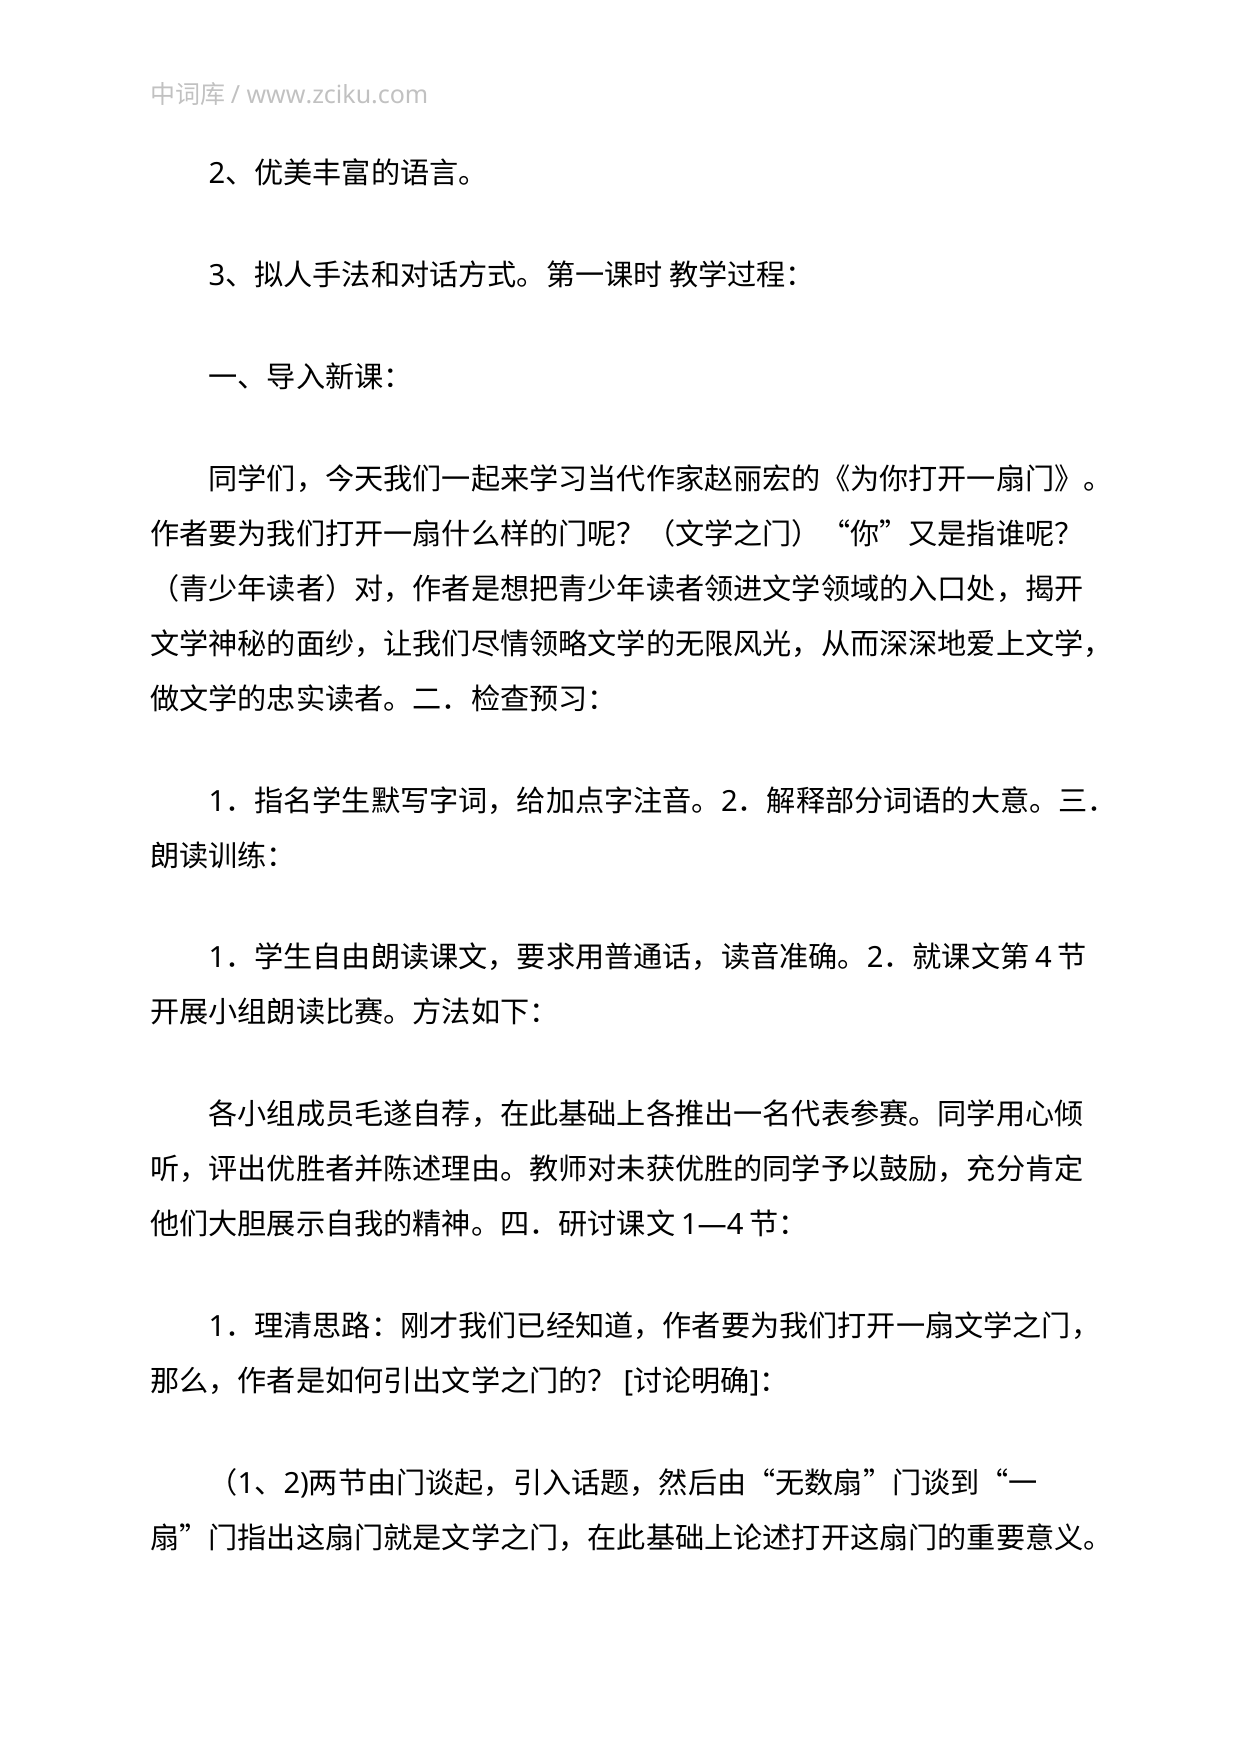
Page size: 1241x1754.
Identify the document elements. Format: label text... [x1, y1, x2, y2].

text 3、拟人手法和对话方式。第一课时 教学过程： [150, 252, 1090, 294]
text 同学们，今天我们一起来学习当代作家赵丽宏的《为你打开一扇门》。作者要为我们打开一扇什么样的门呢？（文学之门）“你”又是指谁呢？（青少年读者）对，作者是想把青少年读者领进文学领域的入口处，揭开文学神秘的面纱，让我们尽情领略文学的无限风光，从而深深地爱上文学，做文学的忠实读者。二．检查预习： [150, 456, 1090, 718]
text 2、优美丰富的语言。 [150, 150, 1090, 192]
text 1．学生自由朗读课文，要求用普通话，读音准确。2．就课文第4节开展小组朗读比赛。方法如下： [150, 934, 1090, 1031]
text 1．指名学生默写字词，给加点字注音。2．解释部分词语的大意。三．朗读训练： [150, 777, 1090, 874]
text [150, 1459, 1090, 1557]
text 一、导入新课： [150, 354, 1090, 396]
text 各小组成员毛遂自荐，在此基础上各推出一名代表参赛。同学用心倾听，评出优胜者并陈述理由。教师对未获优胜的同学予以鼓励，充分肯定他们大胆展示自我的精神。四．研讨课文1—4节： [150, 1091, 1090, 1243]
text 1．理清思路：刚才我们已经知道，作者要为我们打开一扇文学之门，那么，作者是如何引出文学之门的？ [讨论明确]： [150, 1302, 1090, 1400]
